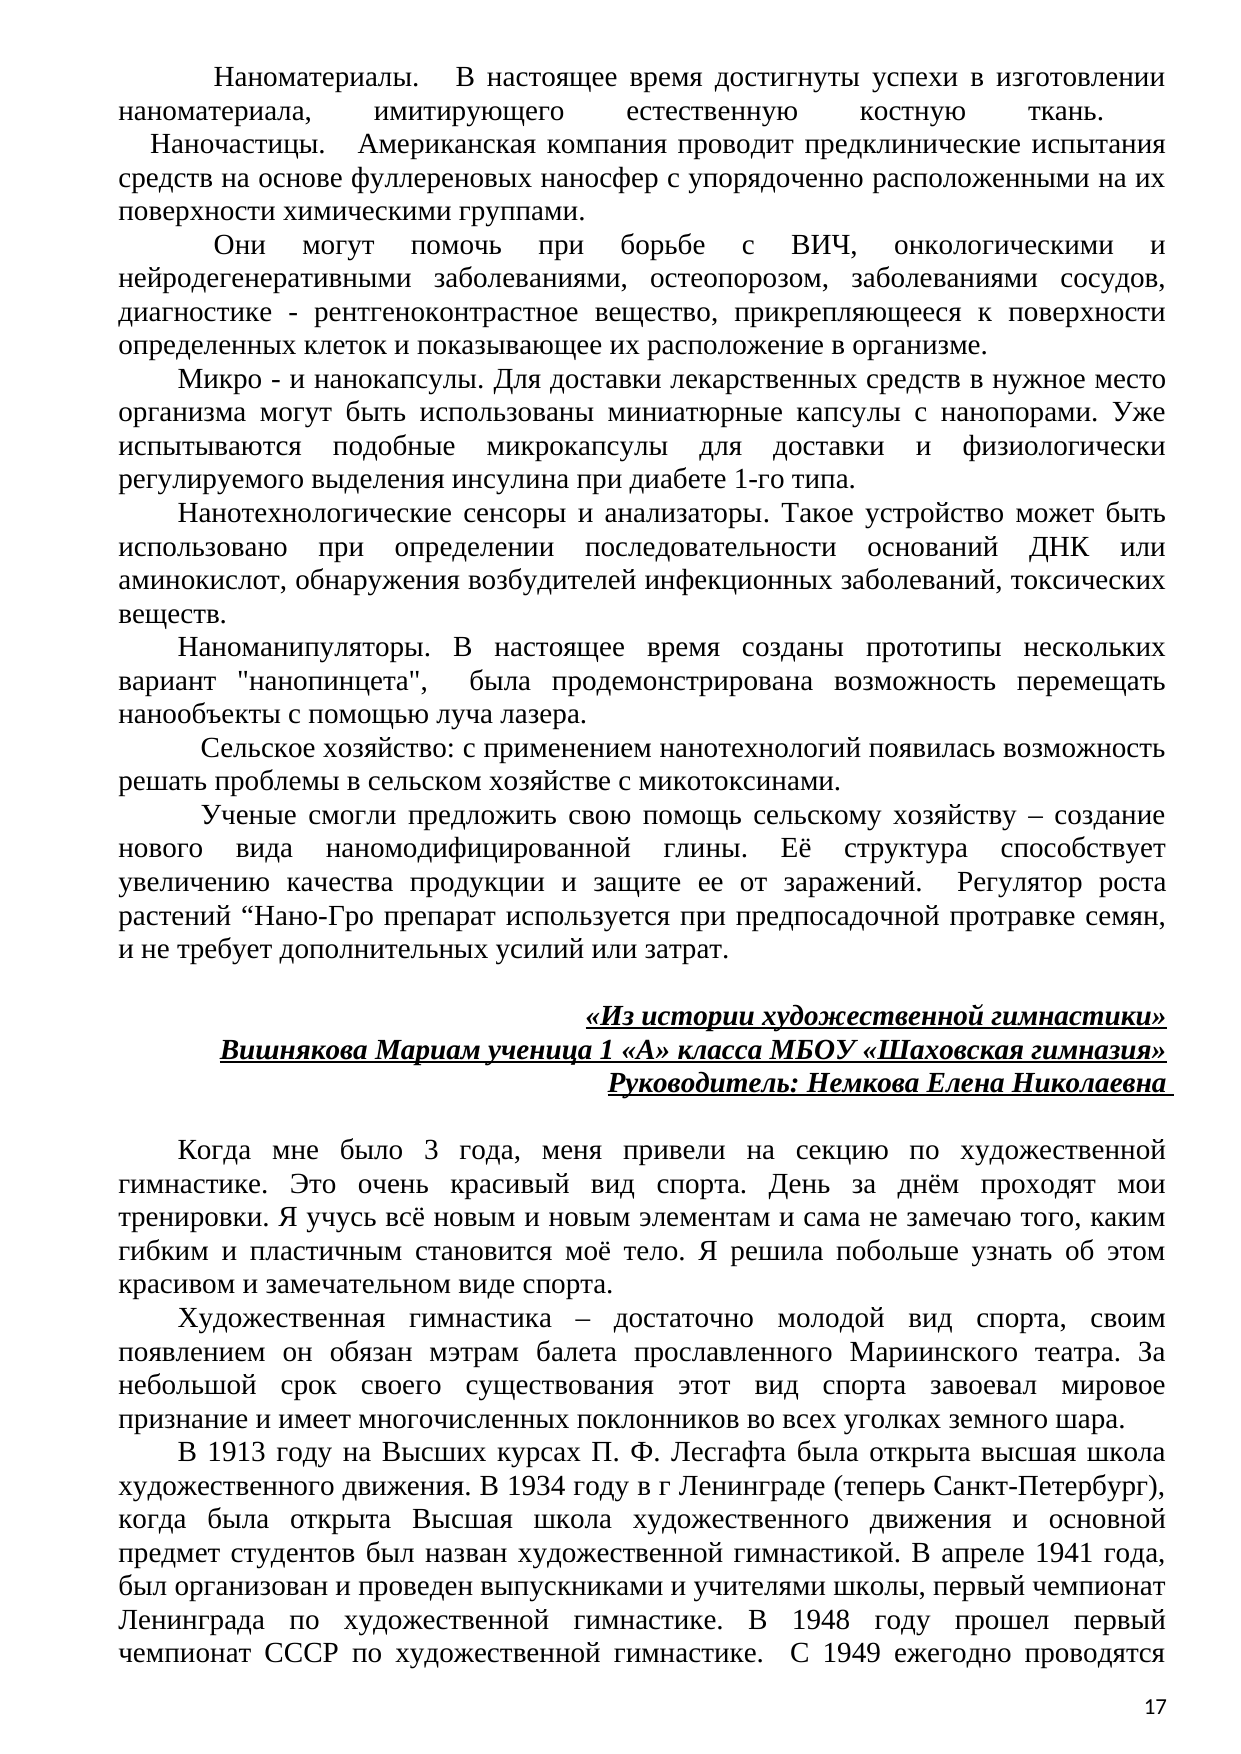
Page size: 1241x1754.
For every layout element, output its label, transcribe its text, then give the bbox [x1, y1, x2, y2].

text Микро - и нанокапсулы. Для доставки лекарственных средств в нужное место организма могут быть использованы миниатюрные капсулы с нанопорами. Уже испытываются подобные микрокапсулы для доставки и физиологически регулируемого выделения инсулина при диабете 1-го типа. [118, 361, 1167, 495]
text Сельское хозяйство: с применением нанотехнологий появилась возможность решать проблемы в сельском хозяйстве с микотоксинами. [118, 730, 1167, 797]
text Они могут помочь при борьбе с ВИЧ, онкологическими и нейродегенеративными заболеваниями, остеопорозом, заболеваниями сосудов, диагностике - рентгеноконтрастное вещество, прикрепляющееся к поверхности определенных клеток и показывающее их расположение в организме. [118, 227, 1167, 361]
text Вишнякова Мариам ученица 1 «А» класса МБОУ «Шаховская гимназия» [118, 1032, 1167, 1065]
text Нанотехнологические сенсоры и анализаторы. Такое устройство может быть использовано при определении последовательности оснований ДНК или аминокислот, обнаружения возбудителей инфекционных заболеваний, токсических веществ. [118, 495, 1167, 629]
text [118, 1434, 1167, 1669]
text Ученые смогли предложить свою помощь сельскому хозяйству – создание нового вида наномодифицированной глины. Её структура способствует увеличению качества продукции и защите ее от заражений. Регулятор роста растений “Нано-Гро препарат используется при предпосадочной протравке семян, и не требует дополнительных усилий или затрат. [118, 797, 1167, 965]
text Когда мне было 3 года, меня привели на секцию по художественной гимнастике. Это очень красивый вид спорта. День за днём проходят мои тренировки. Я учусь всё новым и новым элементам и сама не замечаю того, каким гибким и пластичным становится моё тело. Я решила побольше узнать об этом красивом и замечательном виде спорта. [118, 1132, 1167, 1300]
text Художественная гимнастика – достаточно молодой вид спорта, своим появлением он обязан мэтрам балета прославленного Мариинского театра. За небольшой срок своего существования этот вид спорта завоевал мировое признание и имеет многочисленных поклонников во всех уголках земного шара. [118, 1300, 1167, 1434]
text Наноманипуляторы. В настоящее время созданы прототипы нескольких вариант "нанопинцета", была продемонстрирована возможность перемещать нанообъекты с помощью луча лазера. [118, 629, 1167, 730]
text Наноматериалы. В настоящее время достигнуты успехи в изготовлении наноматериала, имитирующего естественную костную ткань. Наночастицы. Американская компания проводит предклинические испытания средств на основе фуллереновых наносфер с упорядоченно расположенными на их поверхности химическими группами. [118, 59, 1167, 227]
text «Из истории художественной гимнастики» [118, 998, 1167, 1032]
text Руководитель: Немкова Елена Николаевна [118, 1065, 1167, 1099]
